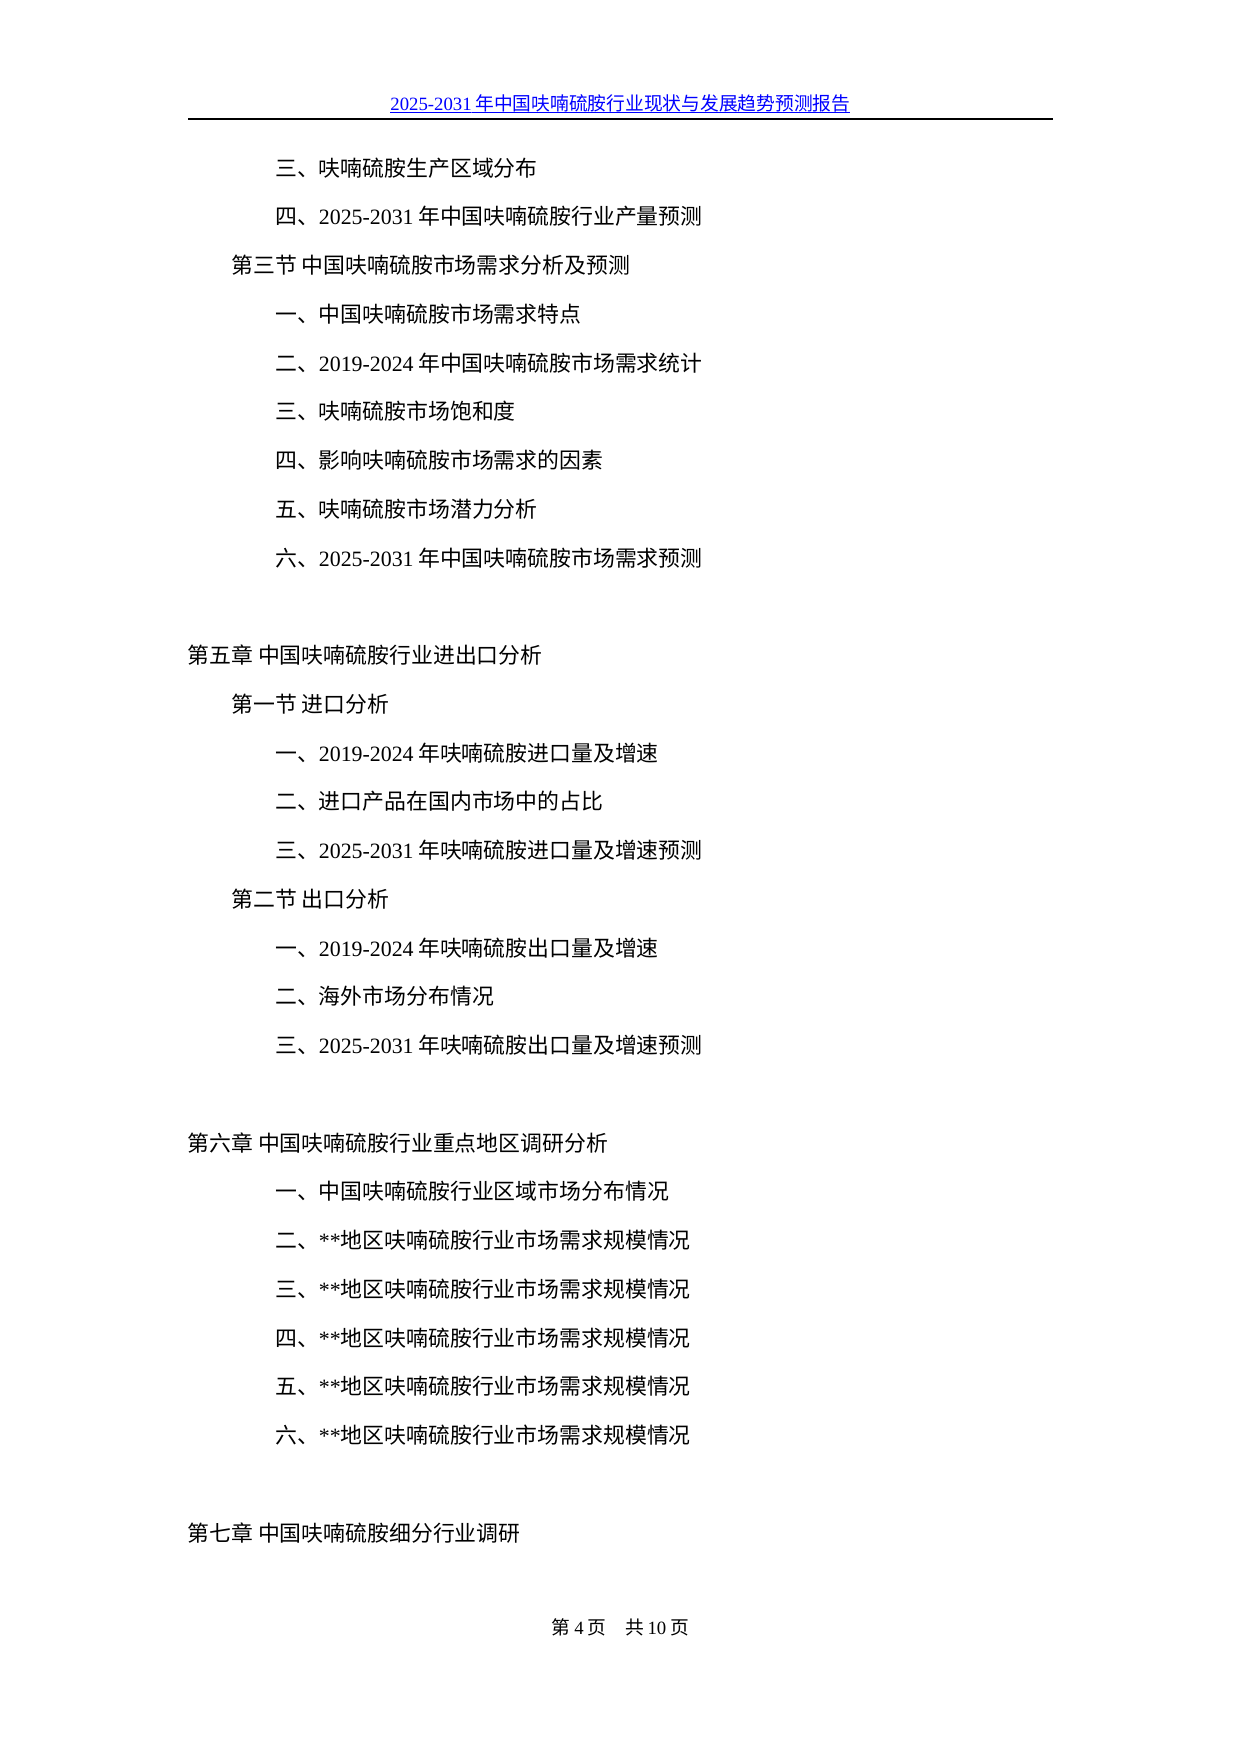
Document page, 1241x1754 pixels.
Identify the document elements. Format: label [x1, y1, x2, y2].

text [187, 150, 1053, 1548]
